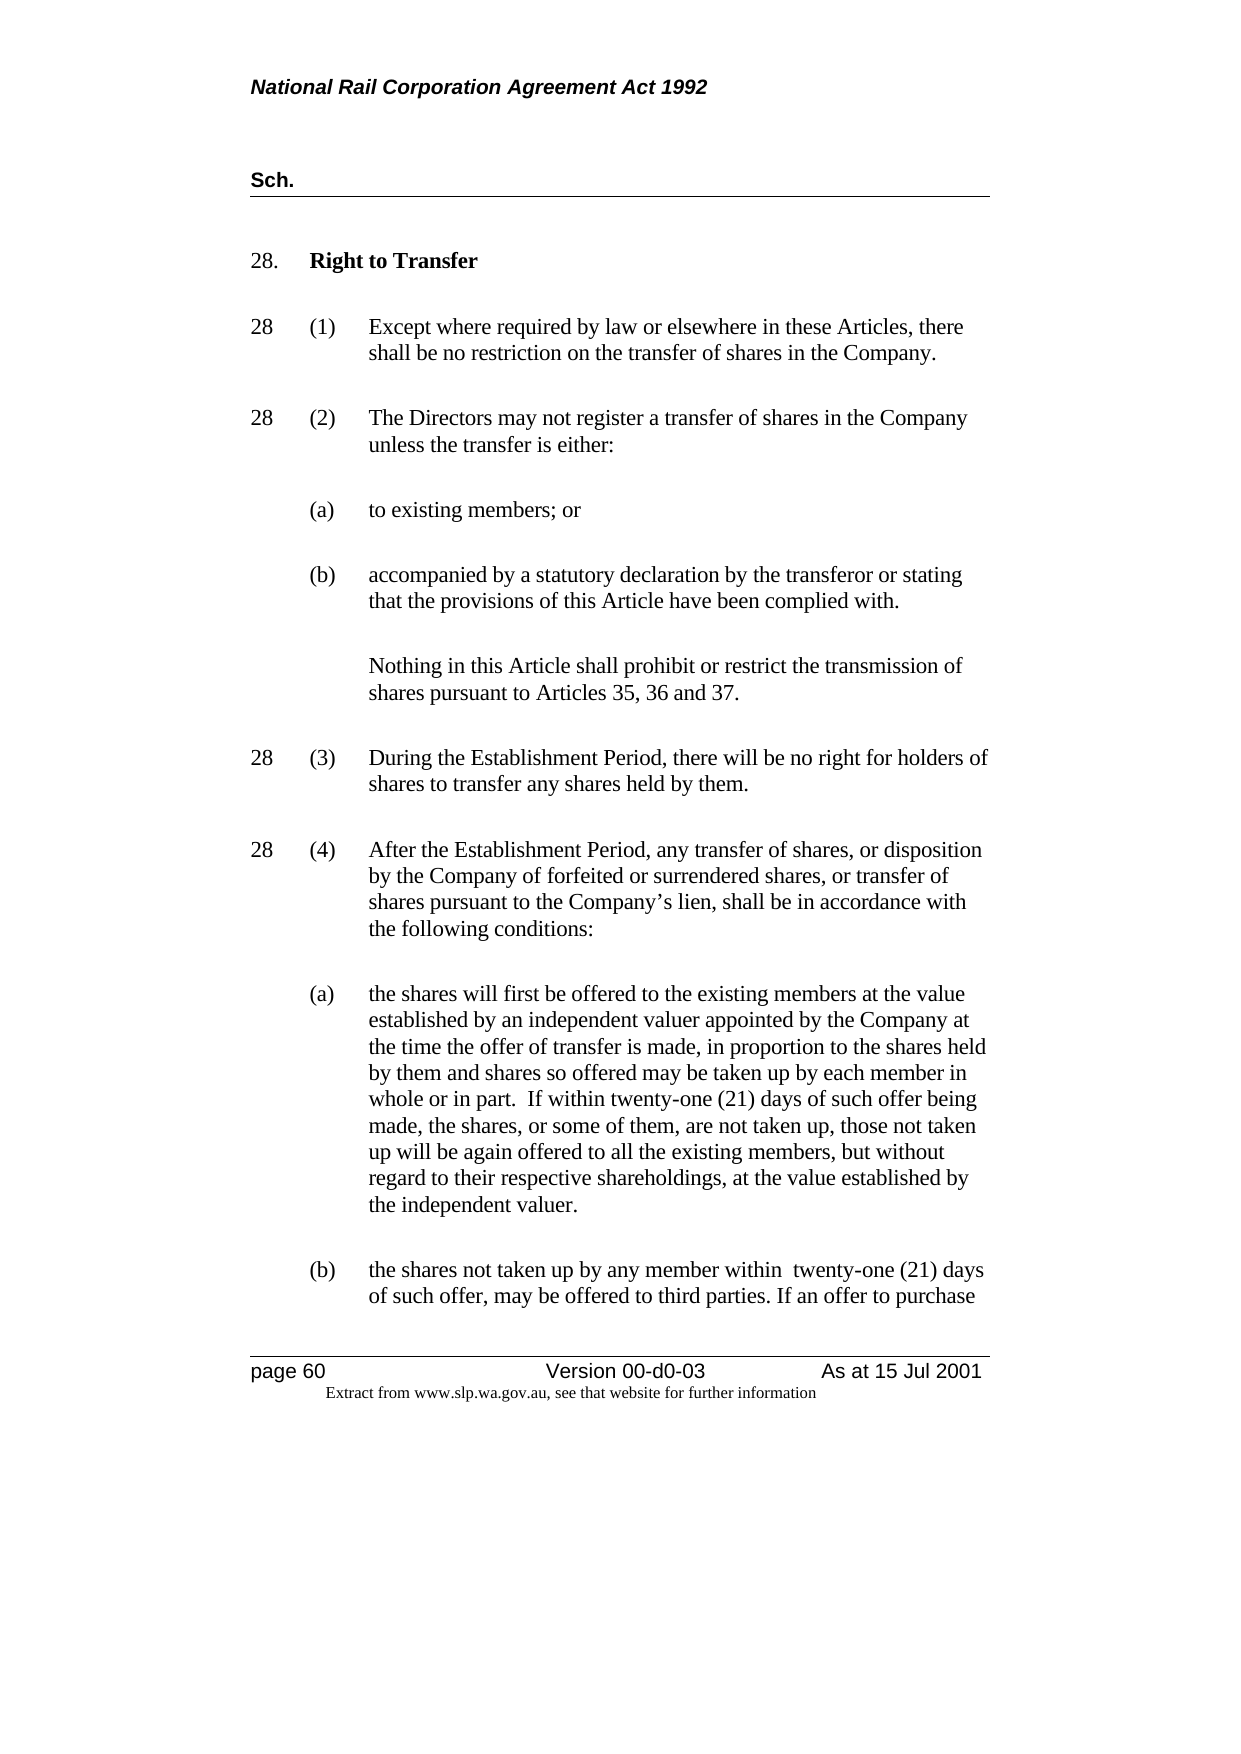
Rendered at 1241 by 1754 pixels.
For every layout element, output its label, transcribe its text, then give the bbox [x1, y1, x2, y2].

text 28 (4) After the Establishment Period, any transfer of shares, or disposition by the Company of forfeited or surrendered shares, or transfer of shares pursuant to the Company’s lien, shall be in accordance with the following conditions: [250, 836, 990, 941]
text 28. Right to Transfer [250, 247, 990, 274]
text (a) to existing members; or [250, 496, 990, 522]
text (a) the shares will first be offered to the existing members at the value established by an independent valuer appointed by the Company at the time the offer of transfer is made, in proportion to the shares held by them and shares so offered may be taken up by each member in whole or in part. If within twenty-one (21) days of such offer being made, the shares, or some of them, are not taken up, those not taken up will be again offered to all the existing members, but without regard to their respective shareholdings, at the value established by the independent valuer. [250, 980, 990, 1217]
text 28 (2) The Directors may not register a transfer of shares in the Company unless the transfer is either: [250, 404, 990, 457]
text Nothing in this Article shall prohibit or restrict the transmission of shares pursuant to Articles 35, 36 and 37. [250, 653, 990, 705]
text 28 (1) Except where required by law or elsewhere in these Articles, there shall be no restriction on the transfer of shares in the Company. [250, 313, 990, 365]
text 28 (3) During the Establishment Period, there will be no right for holders of shares to transfer any shares held by them. [250, 744, 990, 797]
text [250, 1256, 990, 1309]
text (b) accompanied by a statutory declaration by the transferor or stating that the provisions of this Article have been complied with. [250, 561, 990, 614]
